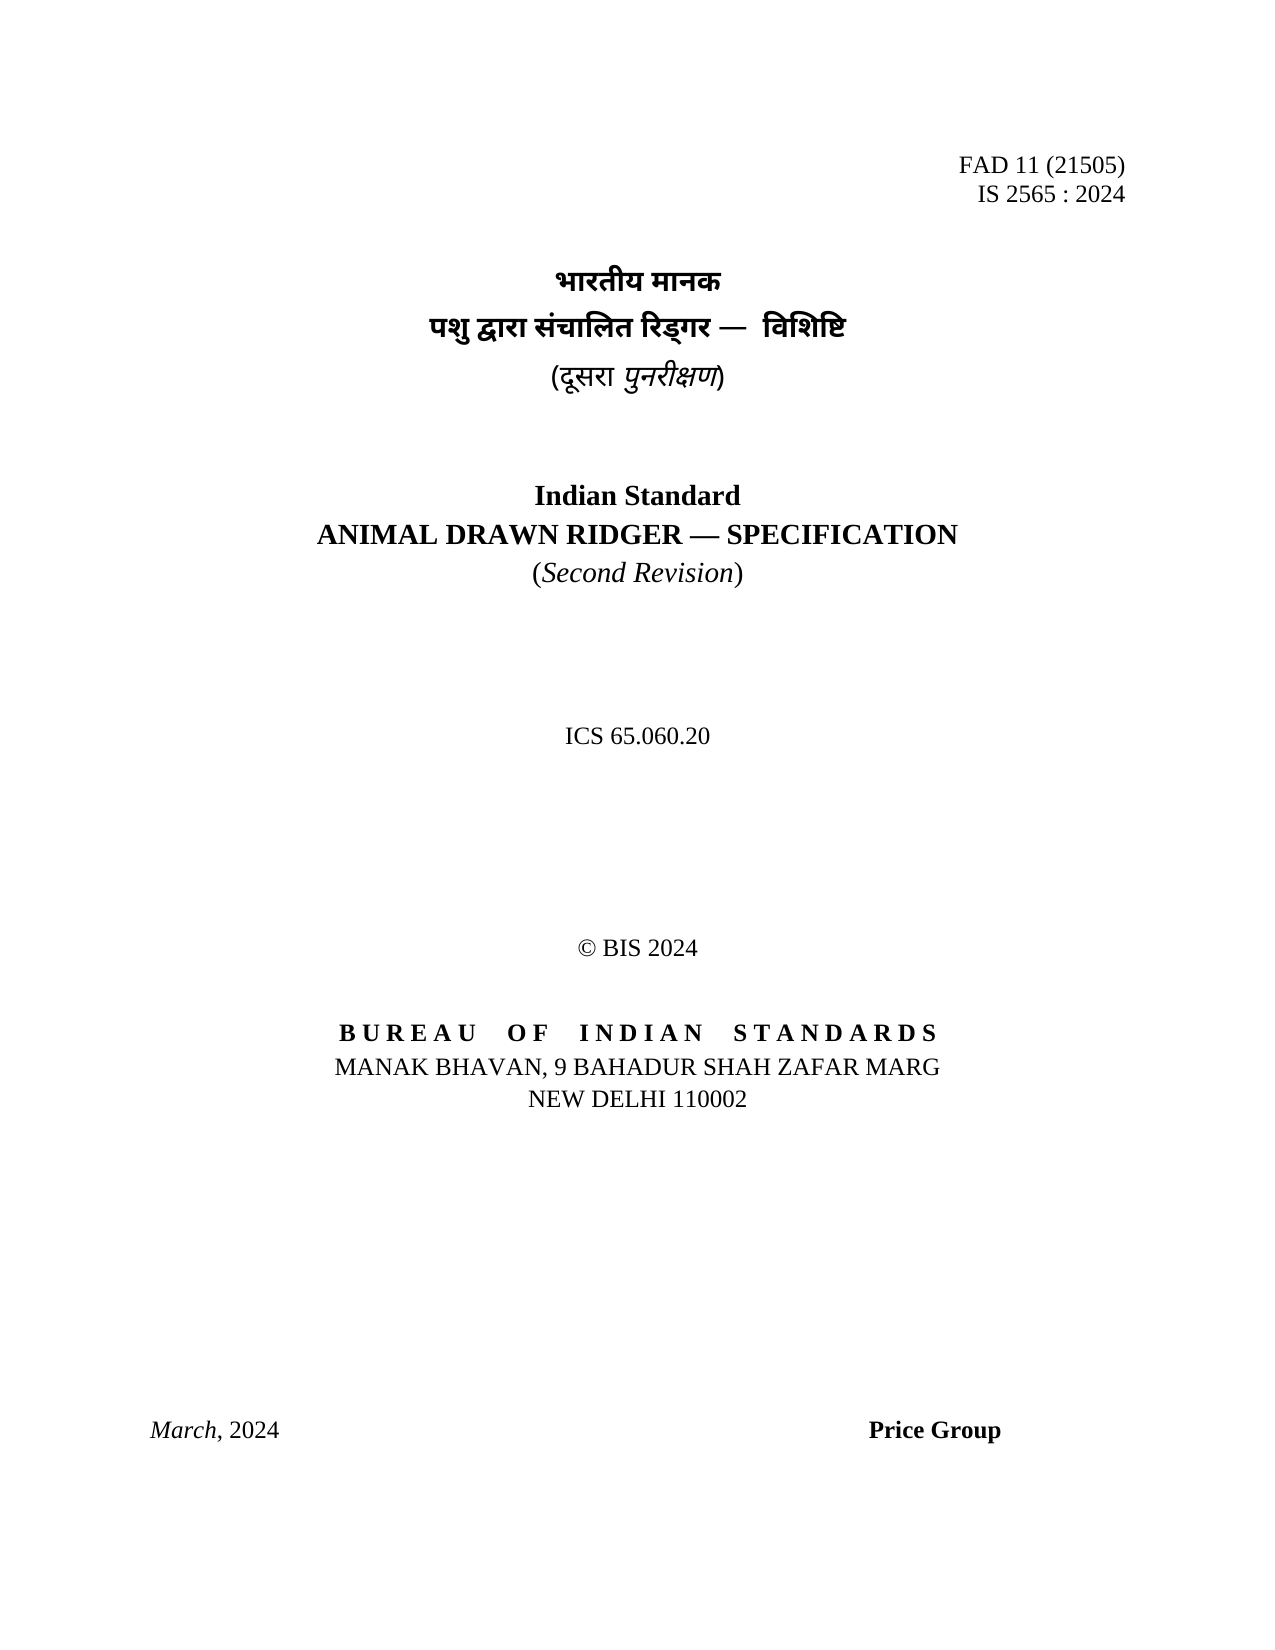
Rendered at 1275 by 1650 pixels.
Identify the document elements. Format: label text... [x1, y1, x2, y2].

text MANAK BHAVAN, 9 BAHADUR SHAH ZAFAR MARG [150, 1052, 1125, 1080]
text पशु द्वारा संचालित रिड्गर — विशिष्टि [150, 306, 1125, 349]
text B U R E A U O F I N D I A N S T A N D A R D S [150, 1018, 1125, 1047]
text March, 2024 Price Group [150, 1415, 1125, 1443]
text (Second Revision) [150, 556, 1125, 589]
text NEW DELHI 110002 [150, 1084, 1125, 1113]
text ICS 65.060.20 [150, 721, 1125, 749]
text भारतीय मानक [150, 260, 1125, 300]
text © BIS 2024 [150, 933, 1125, 962]
text IS 2565 : 2024 [150, 179, 1125, 207]
text (दूसरा पुनरीक्षण) [150, 355, 1125, 395]
text ANIMAL DRAWN RIDGER — SPECIFICATION [150, 517, 1125, 551]
text Indian Standard [150, 478, 1125, 512]
text FAD 11 (21505) [150, 150, 1125, 179]
